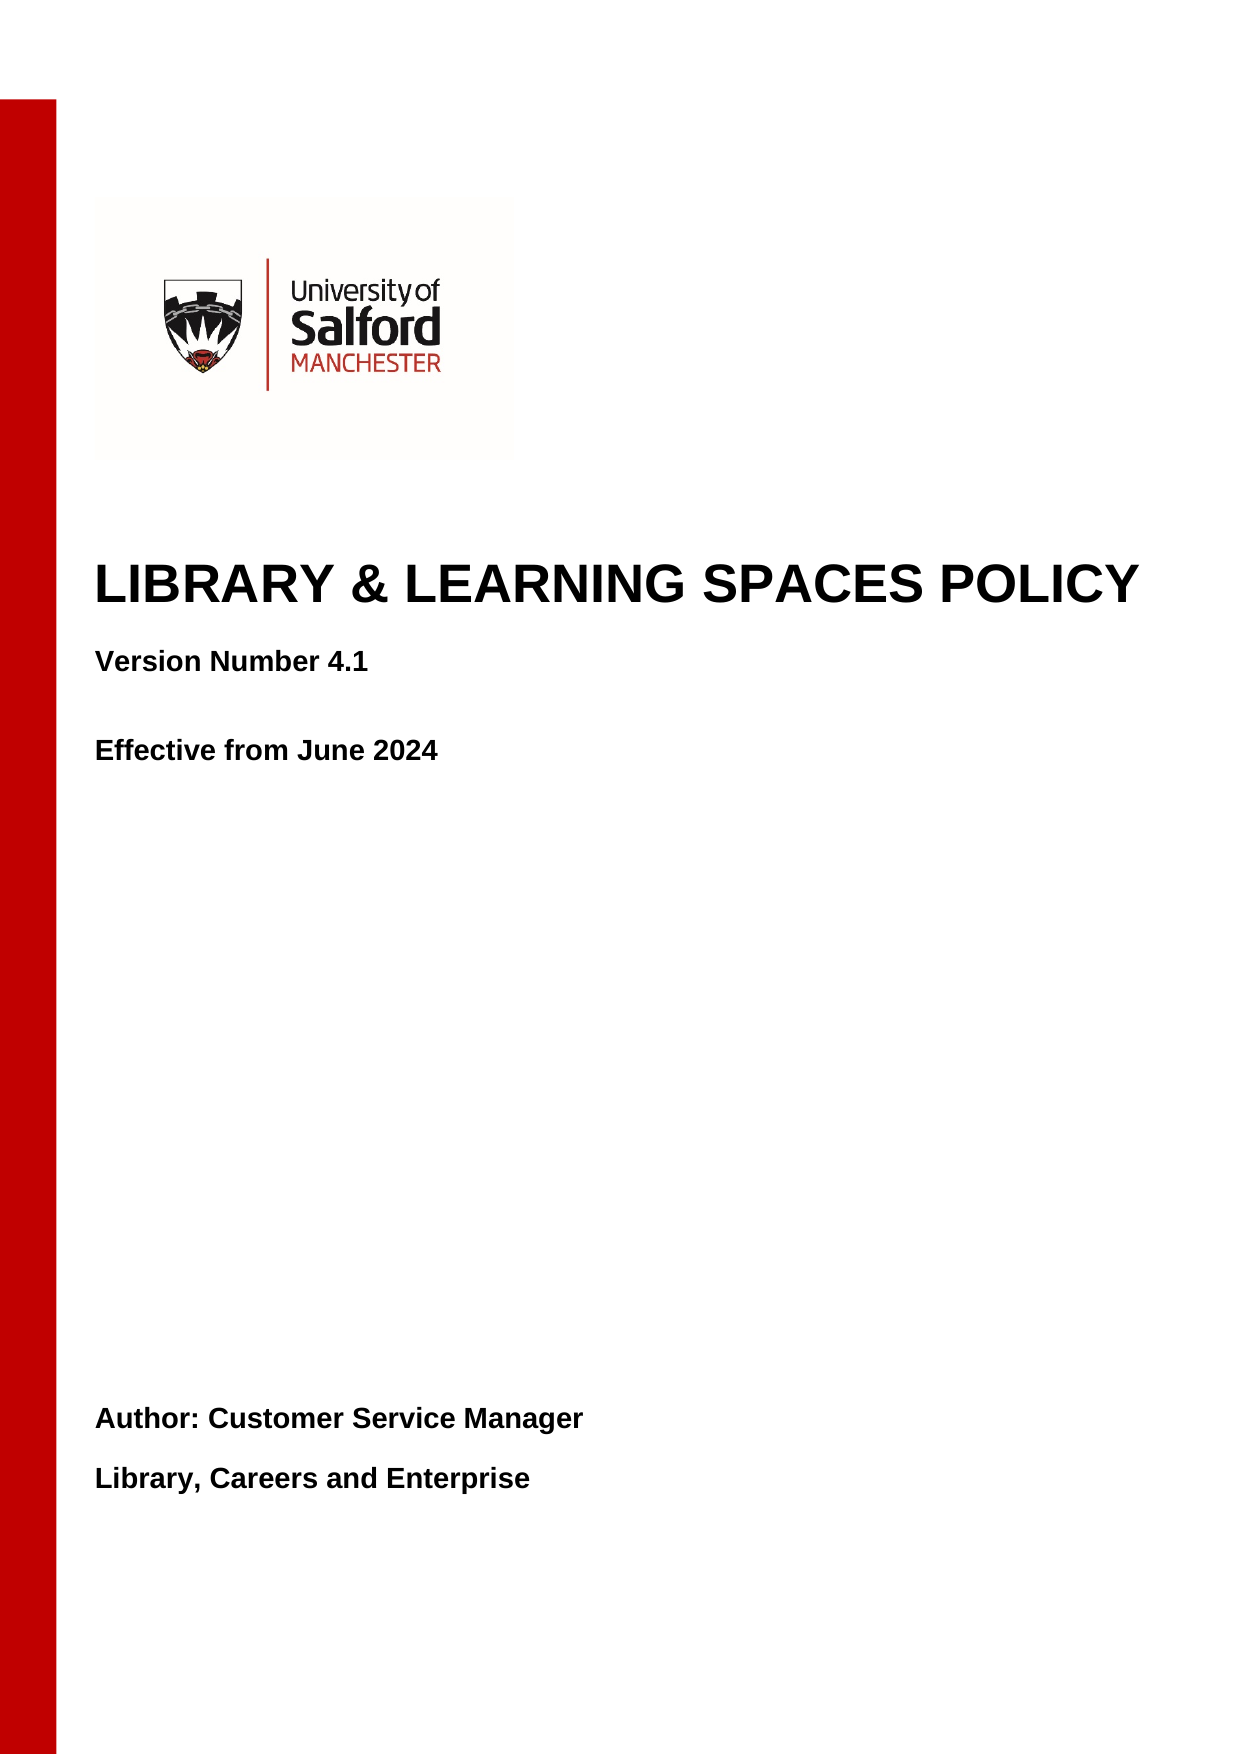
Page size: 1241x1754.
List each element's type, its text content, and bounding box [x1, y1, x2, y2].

title Author: Customer Service Manager [94, 1402, 1146, 1435]
title LIBRARY & LEARNING SPACES POLICY [94, 552, 1146, 614]
picture [94, 197, 515, 460]
title Library, Careers and Enterprise [94, 1461, 1146, 1494]
title Version Number 4.1 [94, 644, 1146, 678]
title Effective from June 2024 [94, 733, 1146, 766]
